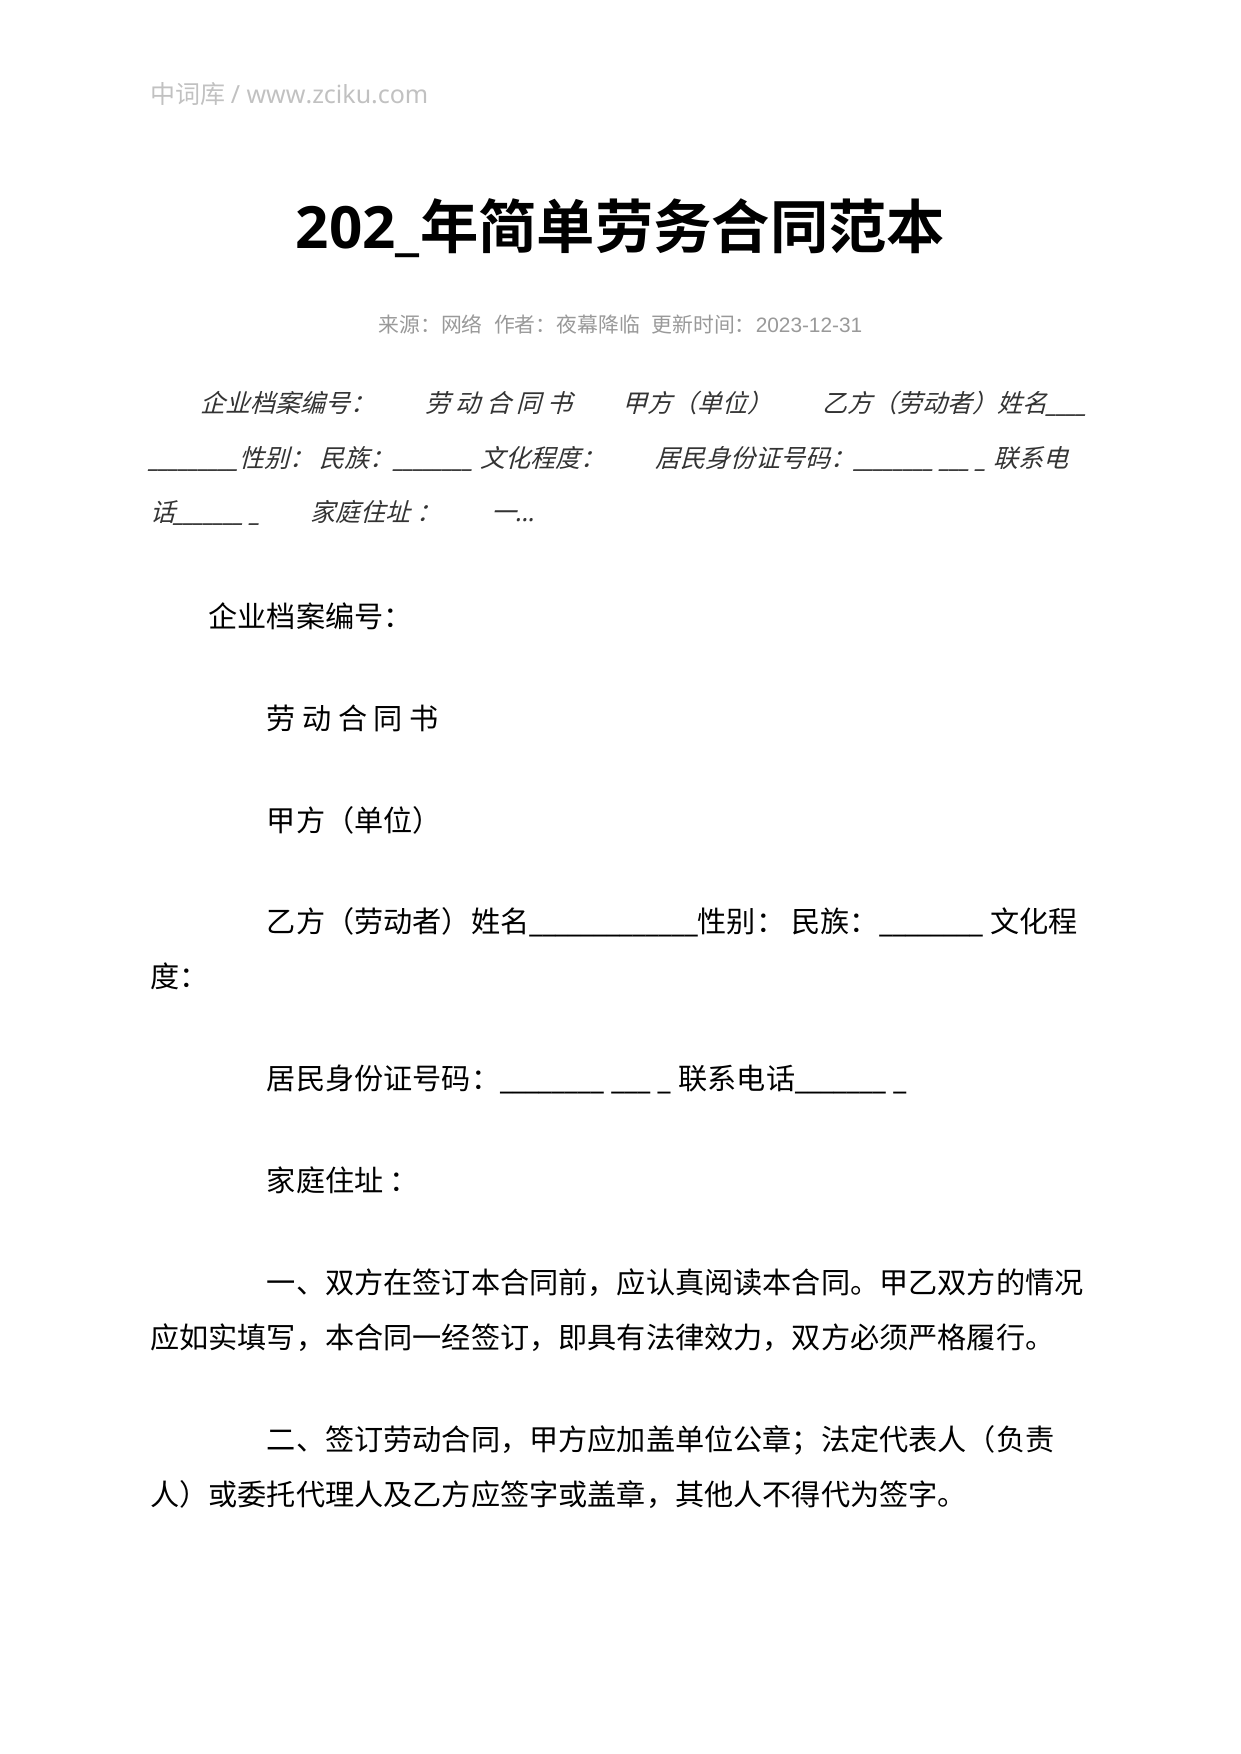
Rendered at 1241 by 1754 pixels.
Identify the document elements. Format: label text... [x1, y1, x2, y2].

subtitle 202_年简单劳务合同范本 [150, 181, 1090, 266]
text 劳 动 合 同 书 [150, 696, 1090, 738]
text 一、双方在签订本合同前，应认真阅读本合同。甲乙双方的情况应如实填写，本合同一经签订，即具有法律效力，双方必须严格履行。 [150, 1259, 1090, 1357]
text 居民身份证号码：________ ___ _ 联系电话_______ _ [150, 1056, 1090, 1098]
text 来源：网络 作者：夜幕降临 更新时间：2023-12-31 [150, 313, 1090, 337]
text 企业档案编号： [150, 594, 1090, 636]
text 甲方（单位） [150, 797, 1090, 839]
text 二、签订劳动合同，甲方应加盖单位公章；法定代表人（负责人）或委托代理人及乙方应签字或盖章，其他人不得代为签字。 [150, 1416, 1090, 1513]
text 企业档案编号： 劳 动 合 同 书 甲方（单位） 乙方（劳动者）姓名_____________性别： 民族：________ 文化程度： 居民身份证号码：________ ___ _ 联系电话_______ _ 家庭住址 ： 一... [150, 384, 1090, 529]
text 乙方（劳动者）姓名_____________性别： 民族：________ 文化程度： [150, 899, 1090, 996]
text 家庭住址 ： [150, 1158, 1090, 1200]
